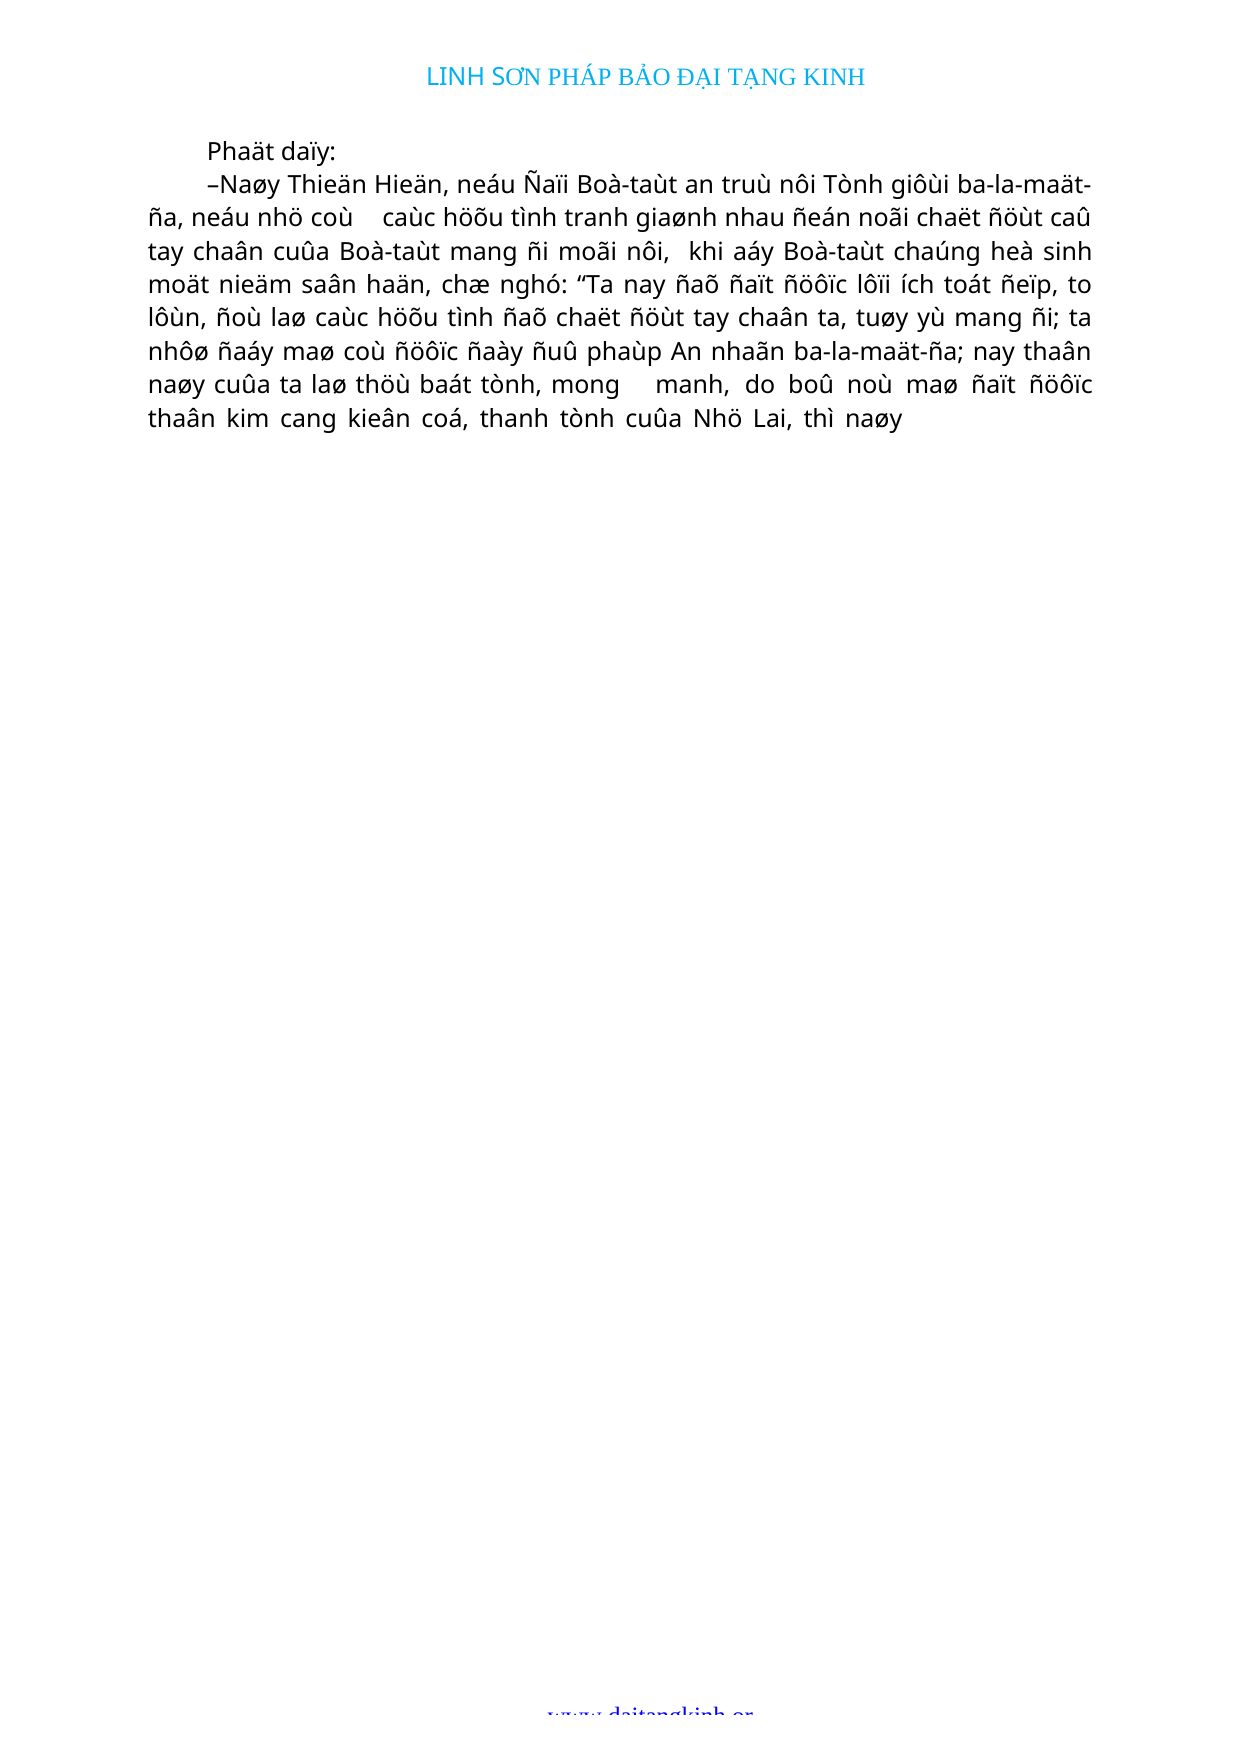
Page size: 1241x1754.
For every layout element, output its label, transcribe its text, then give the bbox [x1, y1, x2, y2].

text –Naøy Thieän Hieän, neáu Ñaïi Boà-taùt an truù nôi Tònh giôùi ba-la-maät-ña, neáu nhö coù caùc höõu tình tranh giaønh nhau ñeán noãi chaët ñöùt caû tay chaân cuûa Boà-taùt mang ñi moãi nôi, khi aáy Boà-taùt chaúng heà sinh moät nieäm saân haän, chæ nghó: “Ta nay ñaõ ñaït ñöôïc lôïi ích toát ñeïp, to lôùn, ñoù laø caùc höõu tình ñaõ chaët ñöùt tay chaân ta, tuøy yù mang ñi; ta nhôø ñaáy maø coù ñöôïc ñaày ñuû phaùp An nhaãn ba-la-maät-ña; nay thaân naøy cuûa ta laø thöù baát tònh, mong manh, do boû noù maø ñaït ñöôïc thaân kim cang kieân coá, thanh tònh cuûa Nhö Lai, thì naøy [148, 167, 1093, 434]
text Phaät daïy: [207, 135, 1105, 167]
